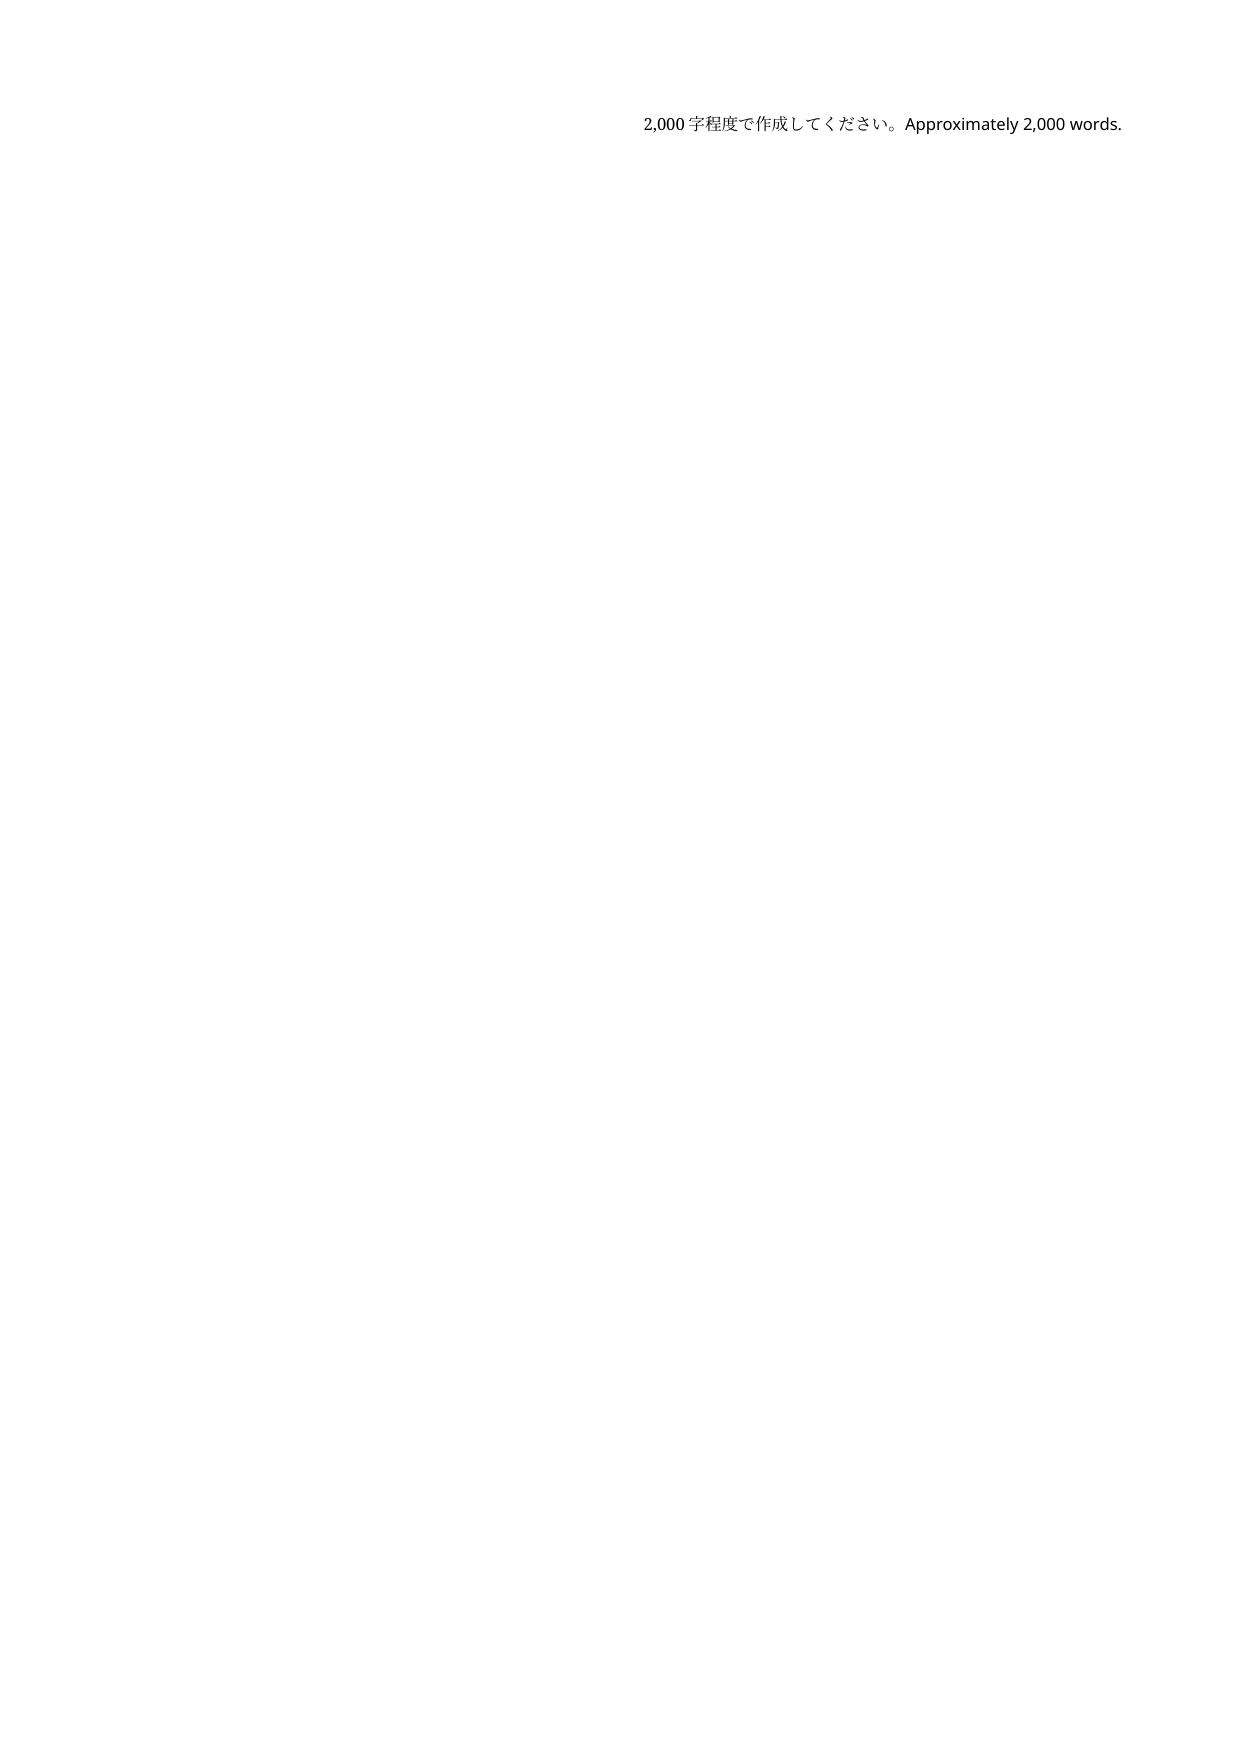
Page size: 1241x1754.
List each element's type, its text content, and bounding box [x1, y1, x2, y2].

text 2,000字程度で作成してください。Approximately 2,000 words. [118, 104, 1122, 142]
